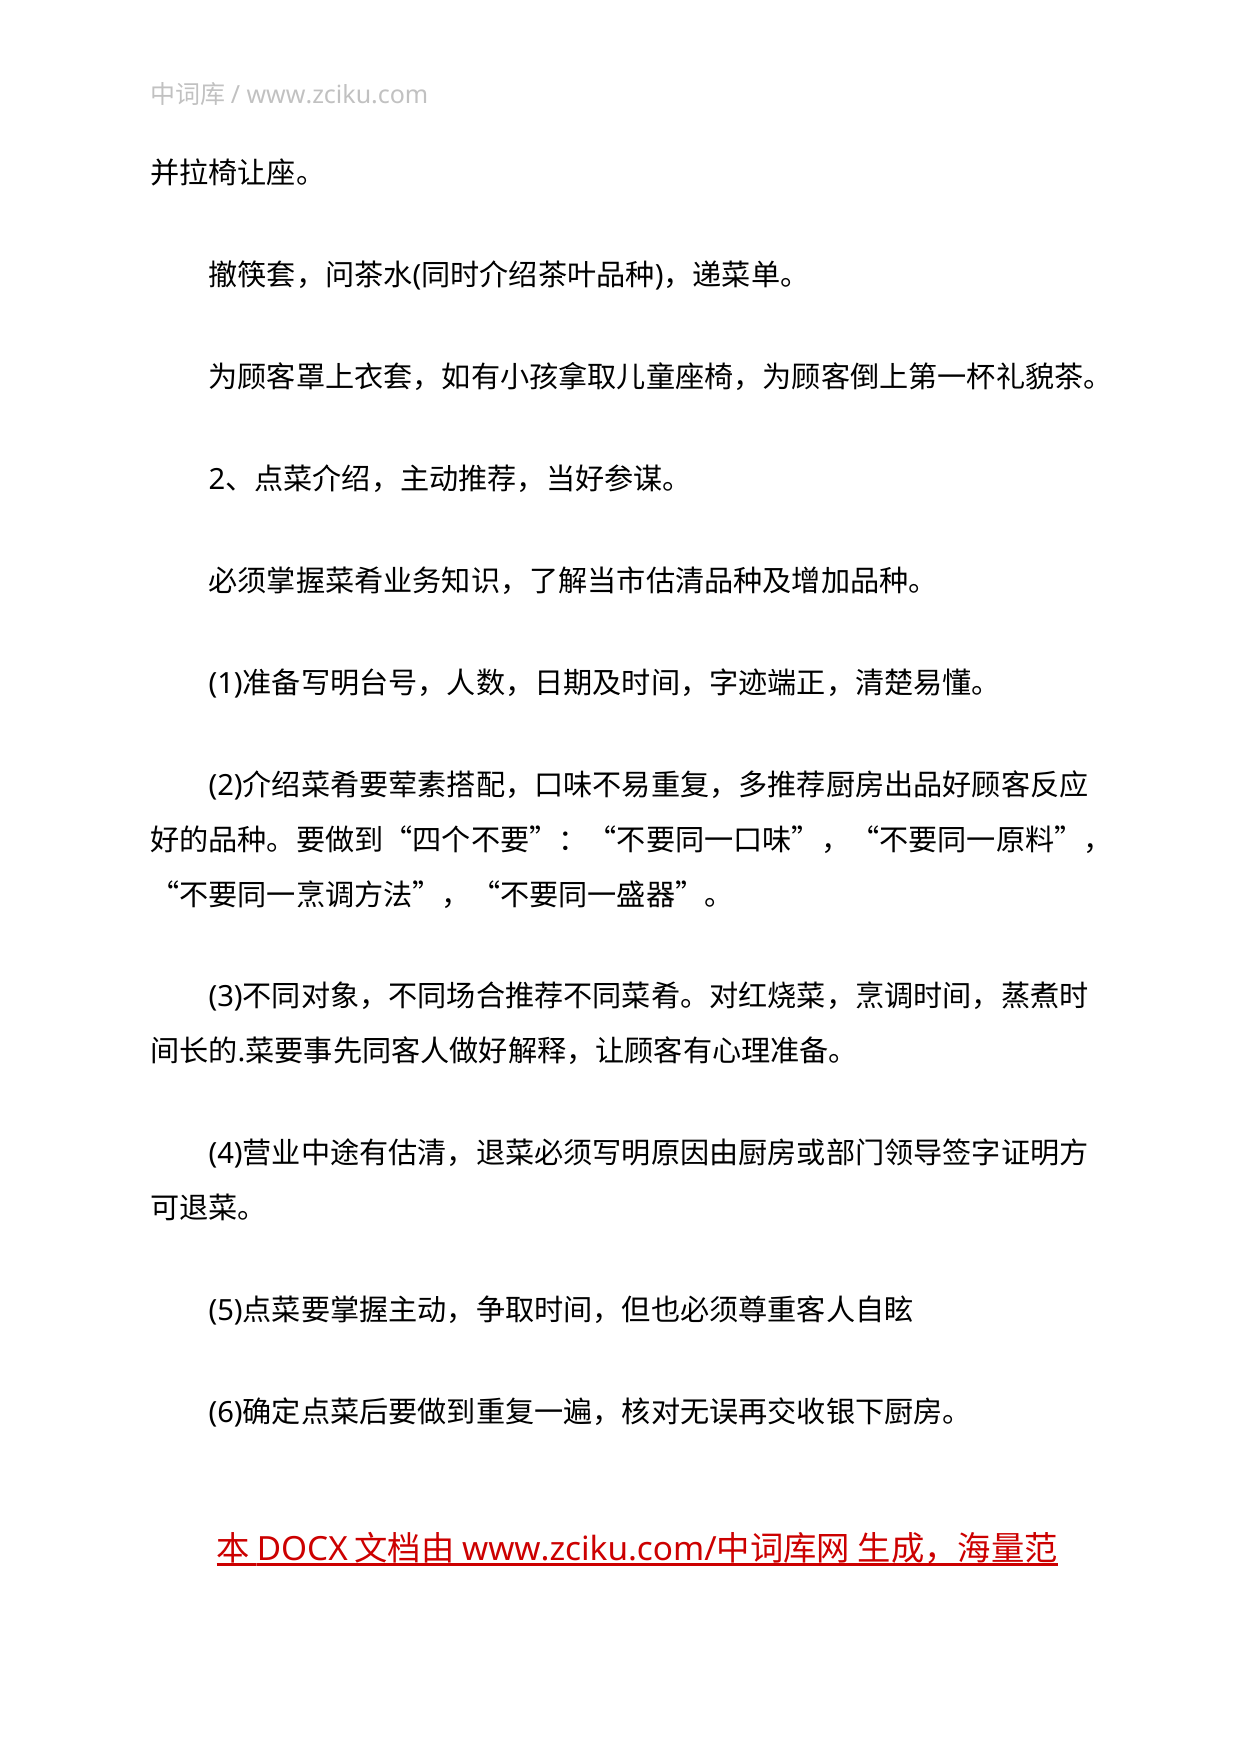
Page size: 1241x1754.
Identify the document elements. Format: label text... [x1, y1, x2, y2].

text 2、点菜介绍，主动推荐，当好参谋。 [150, 456, 1090, 498]
text (5)点菜要掌握主动，争取时间，但也必须尊重客人自眩 [150, 1287, 1090, 1329]
text 撤筷套，问茶水(同时介绍茶叶品种)，递菜单。 [150, 252, 1090, 294]
text 必须掌握菜肴业务知识，了解当市估清品种及增加品种。 [150, 557, 1090, 600]
text (4)营业中途有估清，退菜必须写明原因由厨房或部门领导签字证明方可退菜。 [150, 1130, 1090, 1227]
text 为顾客罩上衣套，如有小孩拿取儿童座椅，为顾客倒上第一杯礼貌茶。 [150, 354, 1090, 396]
text (3)不同对象，不同场合推荐不同菜肴。对红烧菜，烹调时间，蒸煮时间长的.菜要事先同客人做好解释，让顾客有心理准备。 [150, 973, 1090, 1070]
text (6)确定点菜后要做到重复一遍，核对无误再交收银下厨房。 [150, 1389, 1090, 1431]
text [150, 1522, 1090, 1570]
text (2)介绍菜肴要荤素搭配，口味不易重复，多推荐厨房出品好顾客反应好的品种。要做到“四个不要”：“不要同一口味”，“不要同一原料”，“不要同一烹调方法”，“不要同一盛器”。 [150, 761, 1090, 913]
text (1)准备写明台号，人数，日期及时间，字迹端正，清楚易懂。 [150, 659, 1090, 702]
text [150, 150, 1090, 192]
